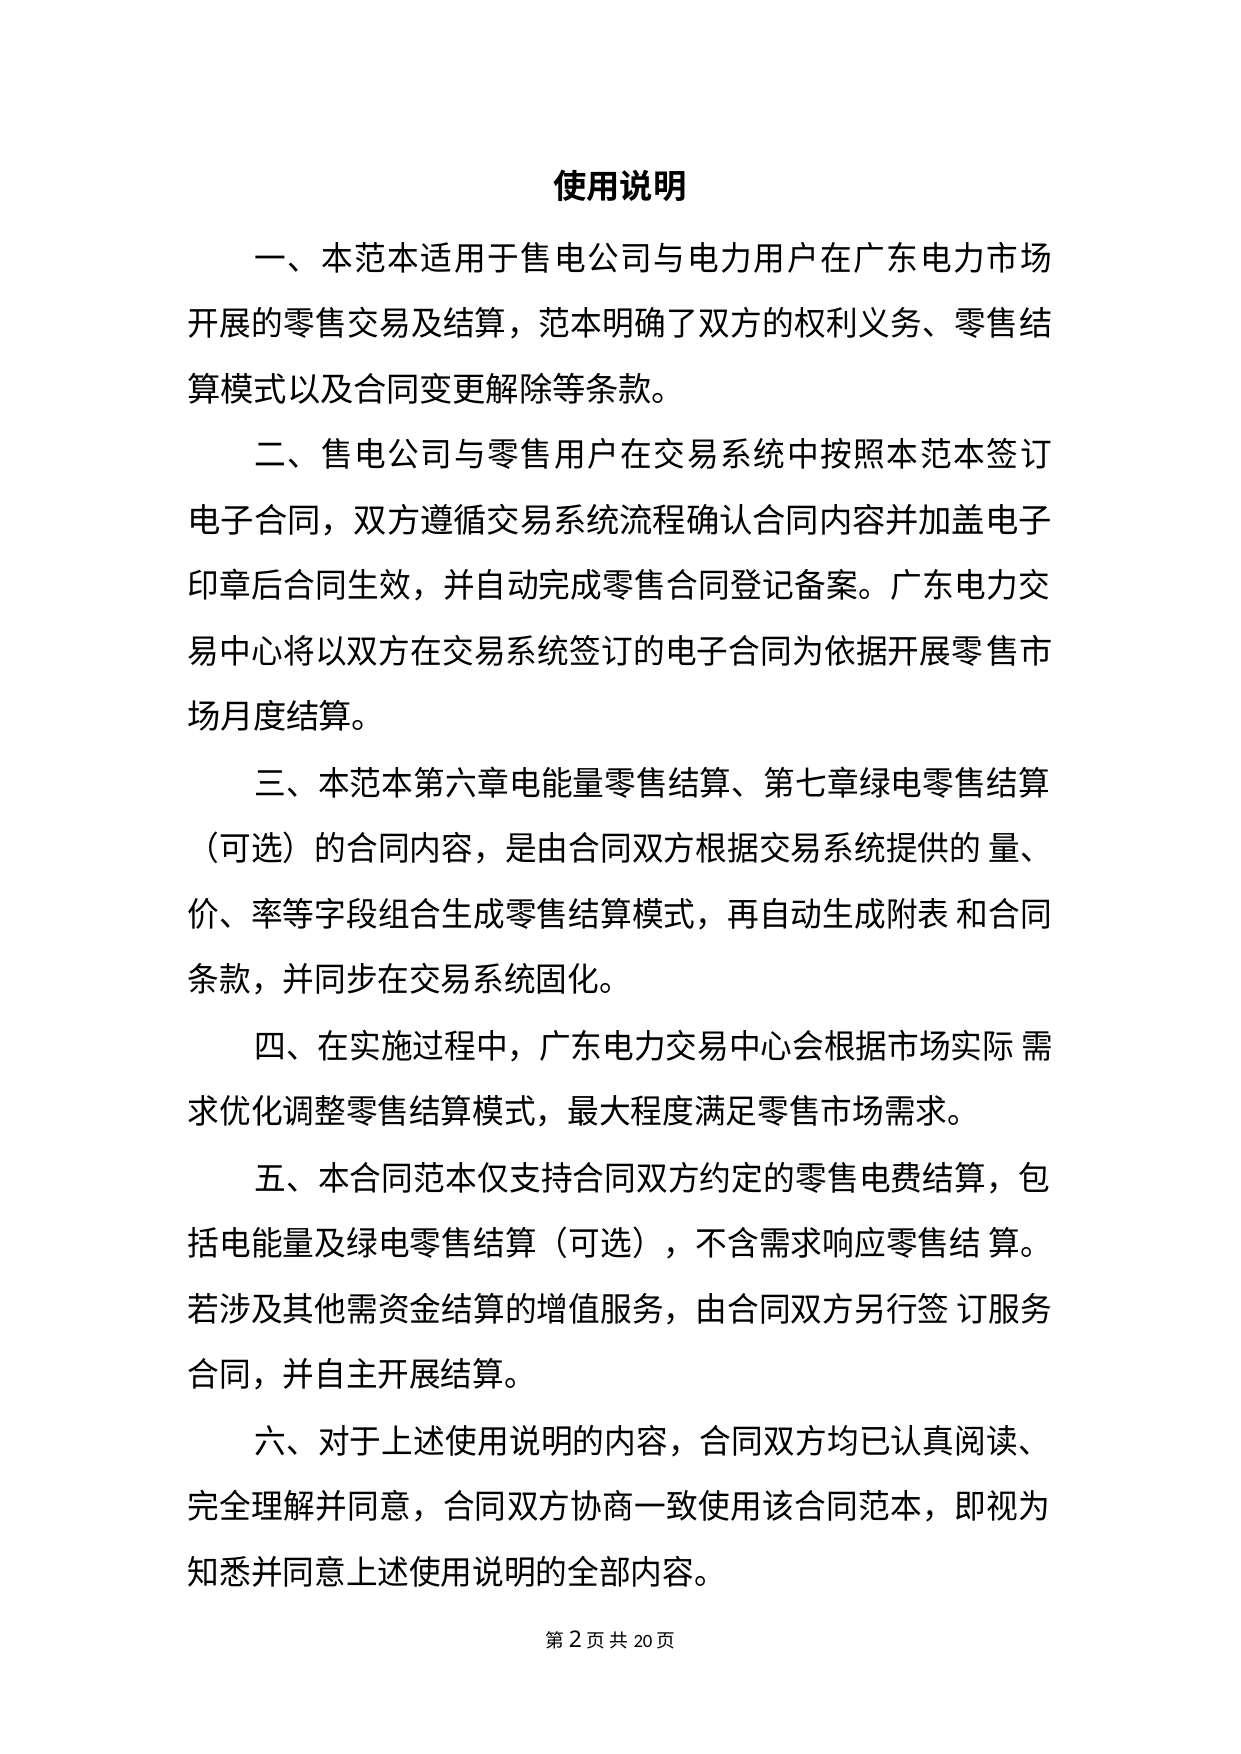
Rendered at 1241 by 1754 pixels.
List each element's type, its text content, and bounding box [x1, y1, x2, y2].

text 六、对于上述使用说明的内容，合同双方均已认真阅读、 完全理解并同意，合同双方协商一致使用该合同范本，即视为知悉并同意上述使用说明的全部内容。 [187, 1414, 1053, 1594]
text 四、在实施过程中，广东电力交易中心会根据市场实际 需求优化调整零售结算模式，最大程度满足零售市场需求。 [187, 1019, 1053, 1133]
text 三、本范本第六章电能量零售结算、第七章绿电零售结算（可选）的合同内容，是由合同双方根据交易系统提供的 量、价、率等字段组合生成零售结算模式，再自动生成附表 和合同条款，并同步在交易系统固化。 [187, 757, 1053, 1001]
subtitle 使用说明 [553, 159, 1119, 208]
text 二、售电公司与零售用户在交易系统中按照本范本签订 电子合同，双方遵循交易系统流程确认合同内容并加盖电子印章后合同生效，并自动完成零售合同登记备案。广东电力交易中心将以双方在交易系统签订的电子合同为依据开展零售市场月度结算。 [187, 428, 1053, 738]
text 五、本合同范本仅支持合同双方约定的零售电费结算，包括电能量及绿电零售结算（可选），不含需求响应零售结 算。若涉及其他需资金结算的增值服务，由合同双方另行签 订服务合同，并自主开展结算。 [187, 1151, 1053, 1396]
text 一、本范本适用于售电公司与电力用户在广东电力市场 开展的零售交易及结算，范本明确了双方的权利义务、零售结算模式以及合同变更解除等条款。 [187, 232, 1053, 411]
